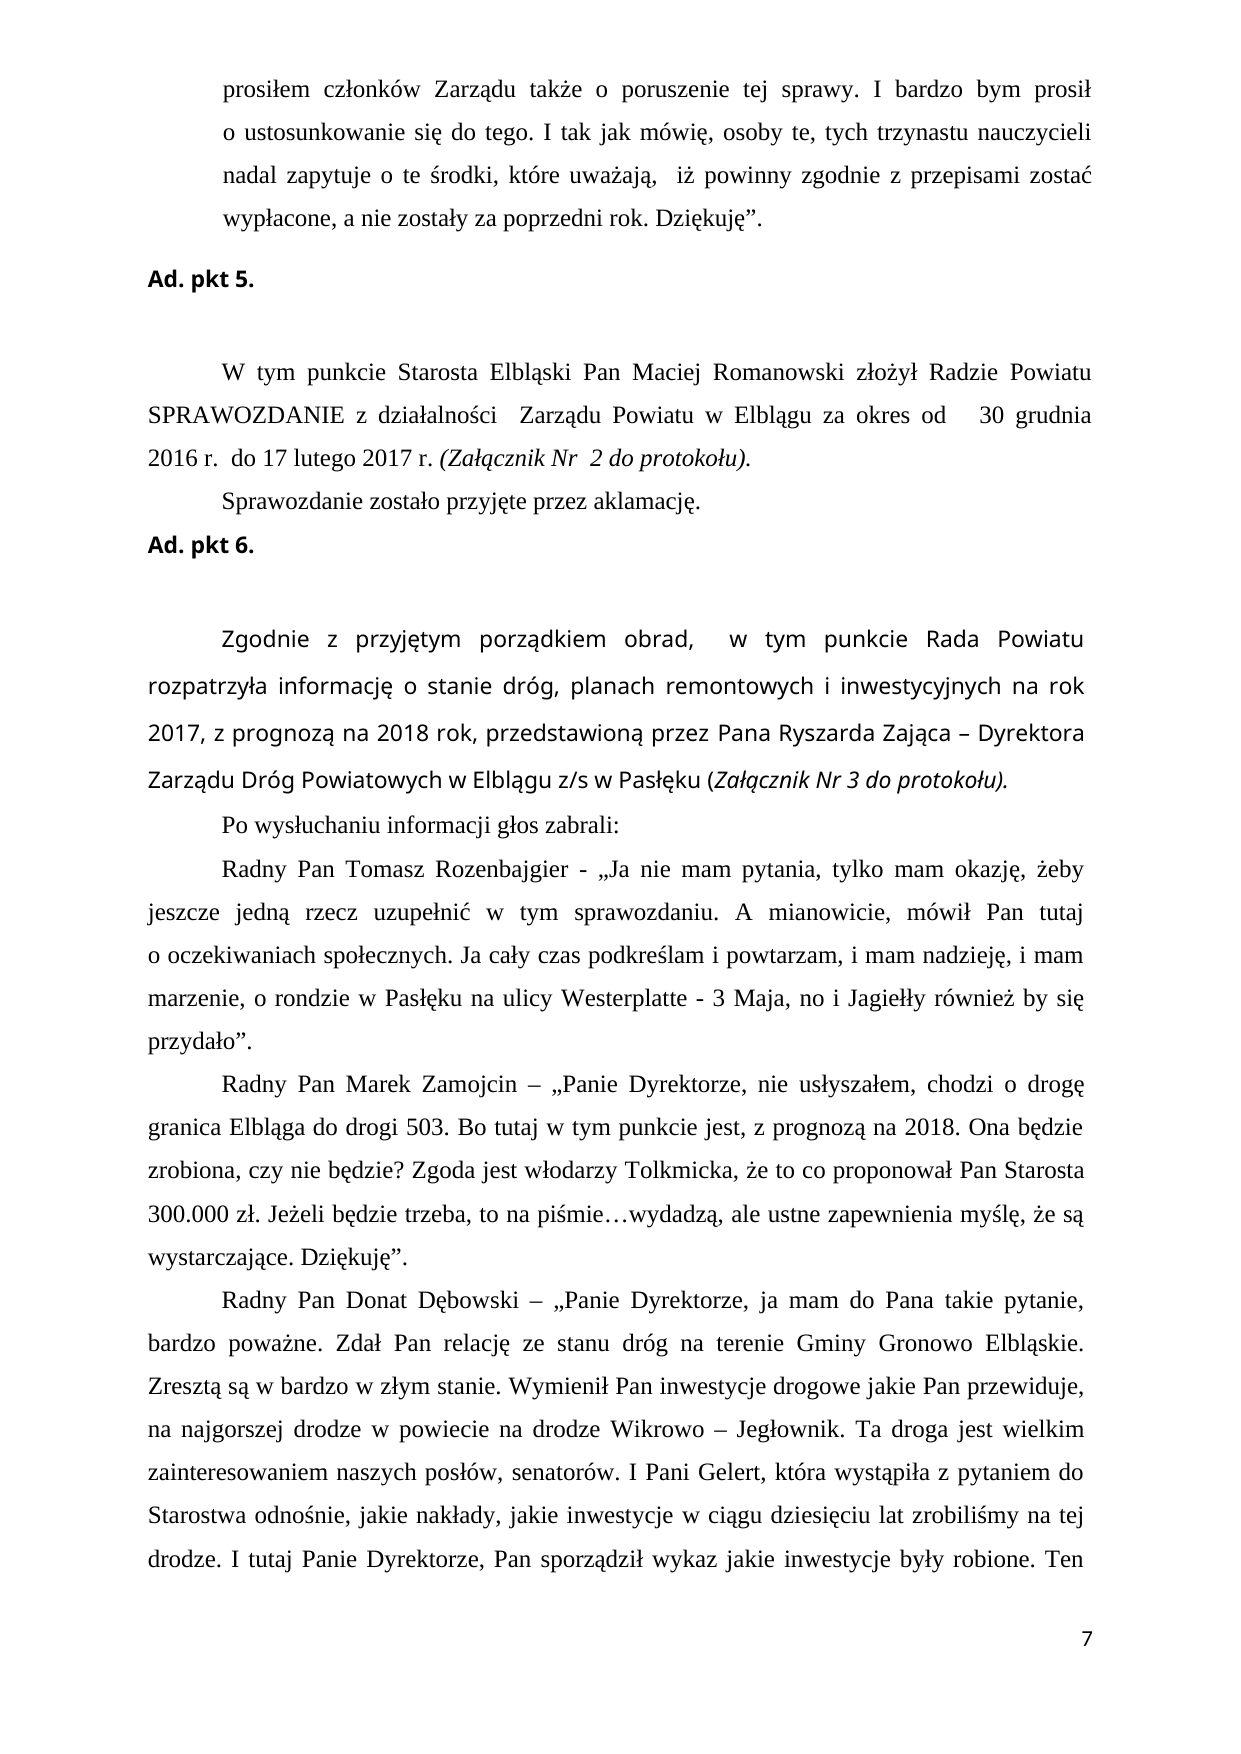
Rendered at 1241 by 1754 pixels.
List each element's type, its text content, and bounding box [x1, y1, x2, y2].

text Ad. pkt 5. [148, 263, 1093, 294]
text Ad. pkt 6. [148, 529, 1093, 561]
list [185, 74, 1093, 232]
text Radny Pan Tomasz Rozenbajgier - „Ja nie mam pytania, tylko mam okazję, żeby jeszcze jedną rzecz uzupełnić w tym sprawozdaniu. A mianowicie, mówił Pan tutaj o oczekiwaniach społecznych. Ja cały czas podkreślam i powtarzam, i mam nadzieję, i mam marzenie, o rondzie w Pasłęku na ulicy Westerplatte - 3 Maja, no i Jagiełły również by się przydało”. [148, 854, 1085, 1055]
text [148, 1285, 1085, 1572]
text Radny Pan Marek Zamojcin – „Panie Dyrektorze, nie usłyszałem, chodzi o drogę granica Elbląga do drogi 503. Bo tutaj w tym punkcie jest, z prognozą na 2018. Ona będzie zrobiona, czy nie będzie? Zgoda jest włodarzy Tolkmicka, że to co proponował Pan Starosta 300.000 zł. Jeżeli będzie trzeba, to na piśmie…wydadzą, ale ustne zapewnienia myślę, że są wystarczające. Dziękuję”. [148, 1069, 1085, 1271]
text Sprawozdanie zostało przyjęte przez aklamację. [148, 486, 1093, 515]
text W tym punkcie Starosta Elbląski Pan Maciej Romanowski złożył Radzie Powiatu SPRAWOZDANIE z działalności Zarządu Powiatu w Elblągu za okres od 30 grudnia 2016 r. do 17 lutego 2017 r. (Załącznik Nr 2 do protokołu). [148, 357, 1093, 472]
text Zgodnie z przyjętym porządkiem obrad, w tym punkcie Rada Powiatu rozpatrzyła informację o stanie dróg, planach remontowych i inwestycyjnych na rok 2017, z prognozą na 2018 rok, przedstawioną przez Pana Ryszarda Zająca – Dyrektora Zarządu Dróg Powiatowych w Elblągu z/s w Pasłęku (Załącznik Nr 3 do protokołu). [148, 623, 1085, 795]
text Po wysłuchaniu informacji głos zabrali: [148, 811, 1085, 839]
